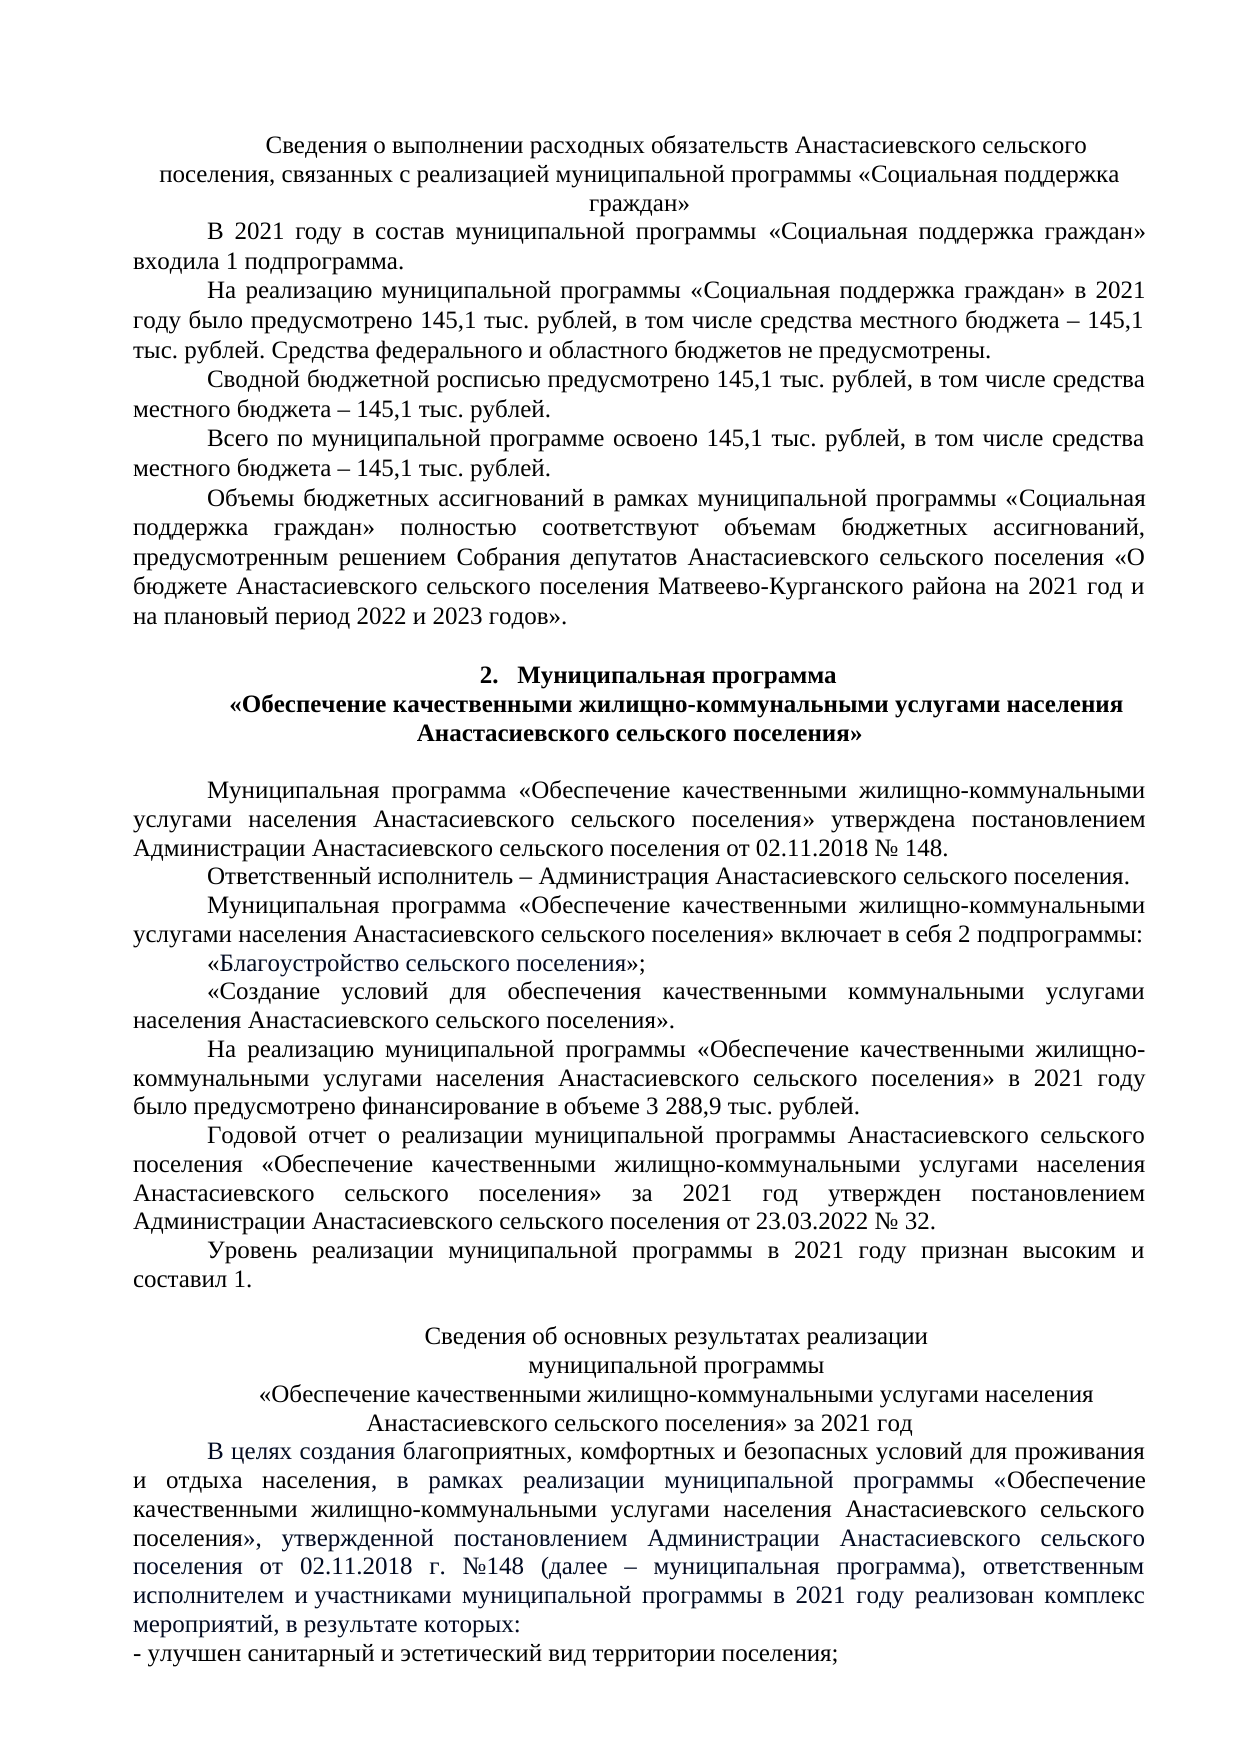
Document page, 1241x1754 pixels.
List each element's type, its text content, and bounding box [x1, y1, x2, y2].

text В 2021 году в состав муниципальной программы «Социальная поддержка граждан» входила 1 подпрограмма. [133, 216, 1146, 275]
list Уровень реализации муниципальной программы в 2021 году признан высоким и составил 1. [133, 1235, 1146, 1293]
list Муниципальная программа [170, 660, 1146, 689]
list Муниципальная программа «Обеспечение качественными жилищно-коммунальными услугами населения Анастасиевского сельского поселения» включает в себя 2 подпрограммы: [133, 890, 1146, 948]
list Ответственный исполнитель – Администрация Анастасиевского сельского поселения. [133, 861, 1146, 890]
list «Обеспечение качественными жилищно-коммунальными услугами населения Анастасиевского сельского поселения» за 2021 год [133, 1379, 1146, 1436]
list муниципальной программы [133, 1350, 1146, 1379]
list Годовой отчет о реализации муниципальной программы Анастасиевского сельского поселения «Обеспечение качественными жилищно-коммунальными услугами населения Анастасиевского сельского поселения» за 2021 год утвержден постановлением Администрации Анастасиевского сельского поселения от 23.03.2022 № 32. [133, 1120, 1146, 1235]
text На реализацию муниципальной программы «Социальная поддержка граждан» в 2021 году было предусмотрено 145,1 тыс. рублей, в том числе средства местного бюджета – 145,1 тыс. рублей. Средства федерального и областного бюджетов не предусмотрены. [133, 276, 1146, 363]
text В целях создания благоприятных, комфортных и безопасных условий для проживания и отдыха населения, в рамках реализации муниципальной программы «Обеспечение качественными жилищно-коммунальными услугами населения Анастасиевского сельского поселения», утвержденной постановлением Администрации Анастасиевского сельского поселения от 02.11.2018 г. №148 (далее – муниципальная программа), ответственным исполнителем и участниками муниципальной программы в 2021 году реализован комплекс мероприятий, в результате которых: [133, 1436, 1146, 1638]
list «Благоустройство сельского поселения»; [133, 948, 1146, 976]
list Муниципальная программа «Обеспечение качественными жилищно-коммунальными услугами населения Анастасиевского сельского поселения» утверждена постановлением Администрации Анастасиевского сельского поселения от 02.11.2018 № 148. [133, 775, 1146, 861]
list Сведения об основных результатах реализации [133, 1321, 1146, 1350]
text Сводной бюджетной росписью предусмотрено 145,1 тыс. рублей, в том числе средства местного бюджета – 145,1 тыс. рублей. [133, 364, 1146, 423]
list Сведения о выполнении расходных обязательств Анастасиевского сельского поселения, связанных с реализацией муниципальной программы «Социальная поддержка граждан» [133, 130, 1146, 216]
list На реализацию муниципальной программы «Обеспечение качественными жилищно-коммунальными услугами населения Анастасиевского сельского поселения» в 2021 году было предусмотрено финансирование в объеме 3 288,9 тыс. рублей. [133, 1034, 1146, 1120]
text - улучшен санитарный и эстетический вид территории поселения; [133, 1638, 1146, 1666]
list «Обеспечение качественными жилищно-коммунальными услугами населения Анастасиевского сельского поселения» [133, 689, 1146, 746]
text Объемы бюджетных ассигнований в рамках муниципальной программы «Социальная поддержка граждан» полностью соответствуют объемам бюджетных ассигнований, предусмотренным решением Собрания депутатов Анастасиевского сельского поселения «О бюджете Анастасиевского сельского поселения Матвеево-Курганского района на 2021 год и на плановый период 2022 и 2023 годов». [133, 483, 1146, 630]
text Всего по муниципальной программе освоено 145,1 тыс. рублей, в том числе средства местного бюджета – 145,1 тыс. рублей. [133, 423, 1146, 482]
list «Создание условий для обеспечения качественными коммунальными услугами населения Анастасиевского сельского поселения». [133, 976, 1146, 1034]
